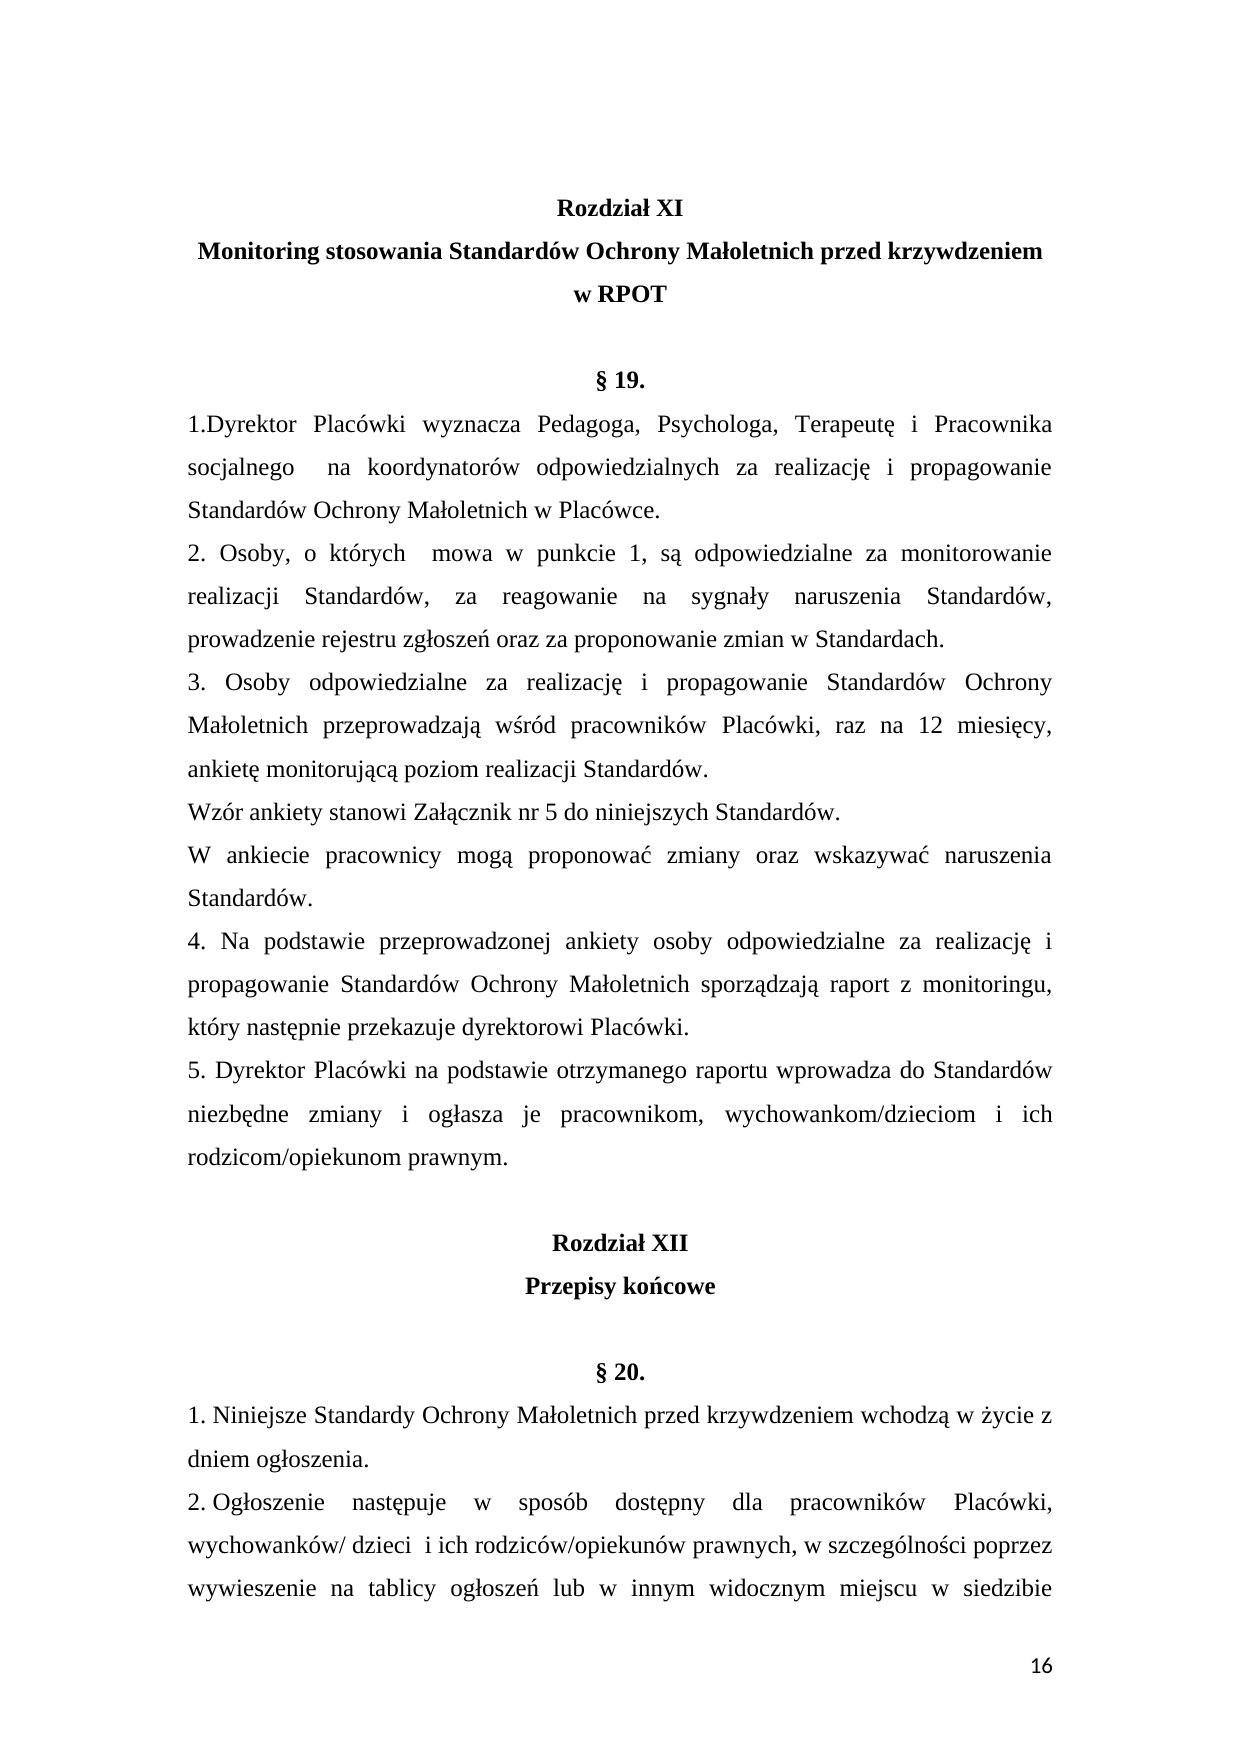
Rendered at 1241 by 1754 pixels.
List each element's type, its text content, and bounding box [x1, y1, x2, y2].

text Monitoring stosowania Standardów Ochrony Małoletnich przed krzywdzeniem w RPOT [187, 236, 1053, 308]
text 2. Osoby, o których mowa w punkcie 1, są odpowiedzialne za monitorowanie realizacji Standardów, za reagowanie na sygnały naruszenia Standardów, prowadzenie rejestru zgłoszeń oraz za proponowanie zmian w Standardach. [187, 538, 1053, 653]
text Rozdział XII [187, 1228, 1053, 1257]
text 4. Na podstawie przeprowadzonej ankiety osoby odpowiedzialne za realizację i propagowanie Standardów Ochrony Małoletnich sporządzają raport z monitoringu, który następnie przekazuje dyrektorowi Placówki. [187, 926, 1053, 1041]
list Niniejsze Standardy Ochrony Małoletnich przed krzywdzeniem wchodzą w życie z dniem ogłoszenia. [187, 1401, 1053, 1472]
text 1.Dyrektor Placówki wyznacza Pedagoga, Psychologa, Terapeutę i Pracownika socjalnego na koordynatorów odpowiedzialnych za realizację i propagowanie Standardów Ochrony Małoletnich w Placówce. [187, 409, 1053, 524]
text § 19. [187, 366, 1053, 394]
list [187, 1487, 1053, 1602]
text Przepisy końcowe [187, 1271, 1053, 1300]
text § 20. [187, 1357, 1053, 1386]
text Rozdział XI [187, 193, 1053, 222]
text 5. Dyrektor Placówki na podstawie otrzymanego raportu wprowadza do Standardów niezbędne zmiany i ogłasza je pracownikom, wychowankom/dzieciom i ich rodzicom/opiekunom prawnym. [187, 1056, 1053, 1171]
text 3. Osoby odpowiedzialne za realizację i propagowanie Standardów Ochrony Małoletnich przeprowadzają wśród pracowników Placówki, raz na 12 miesięcy, ankietę monitorującą poziom realizacji Standardów. Wzór ankiety stanowi Załącznik nr 5 do niniejszych Standardów. W ankiecie pracownicy mogą proponować zmiany oraz wskazywać naruszenia Standardów. [187, 667, 1053, 912]
